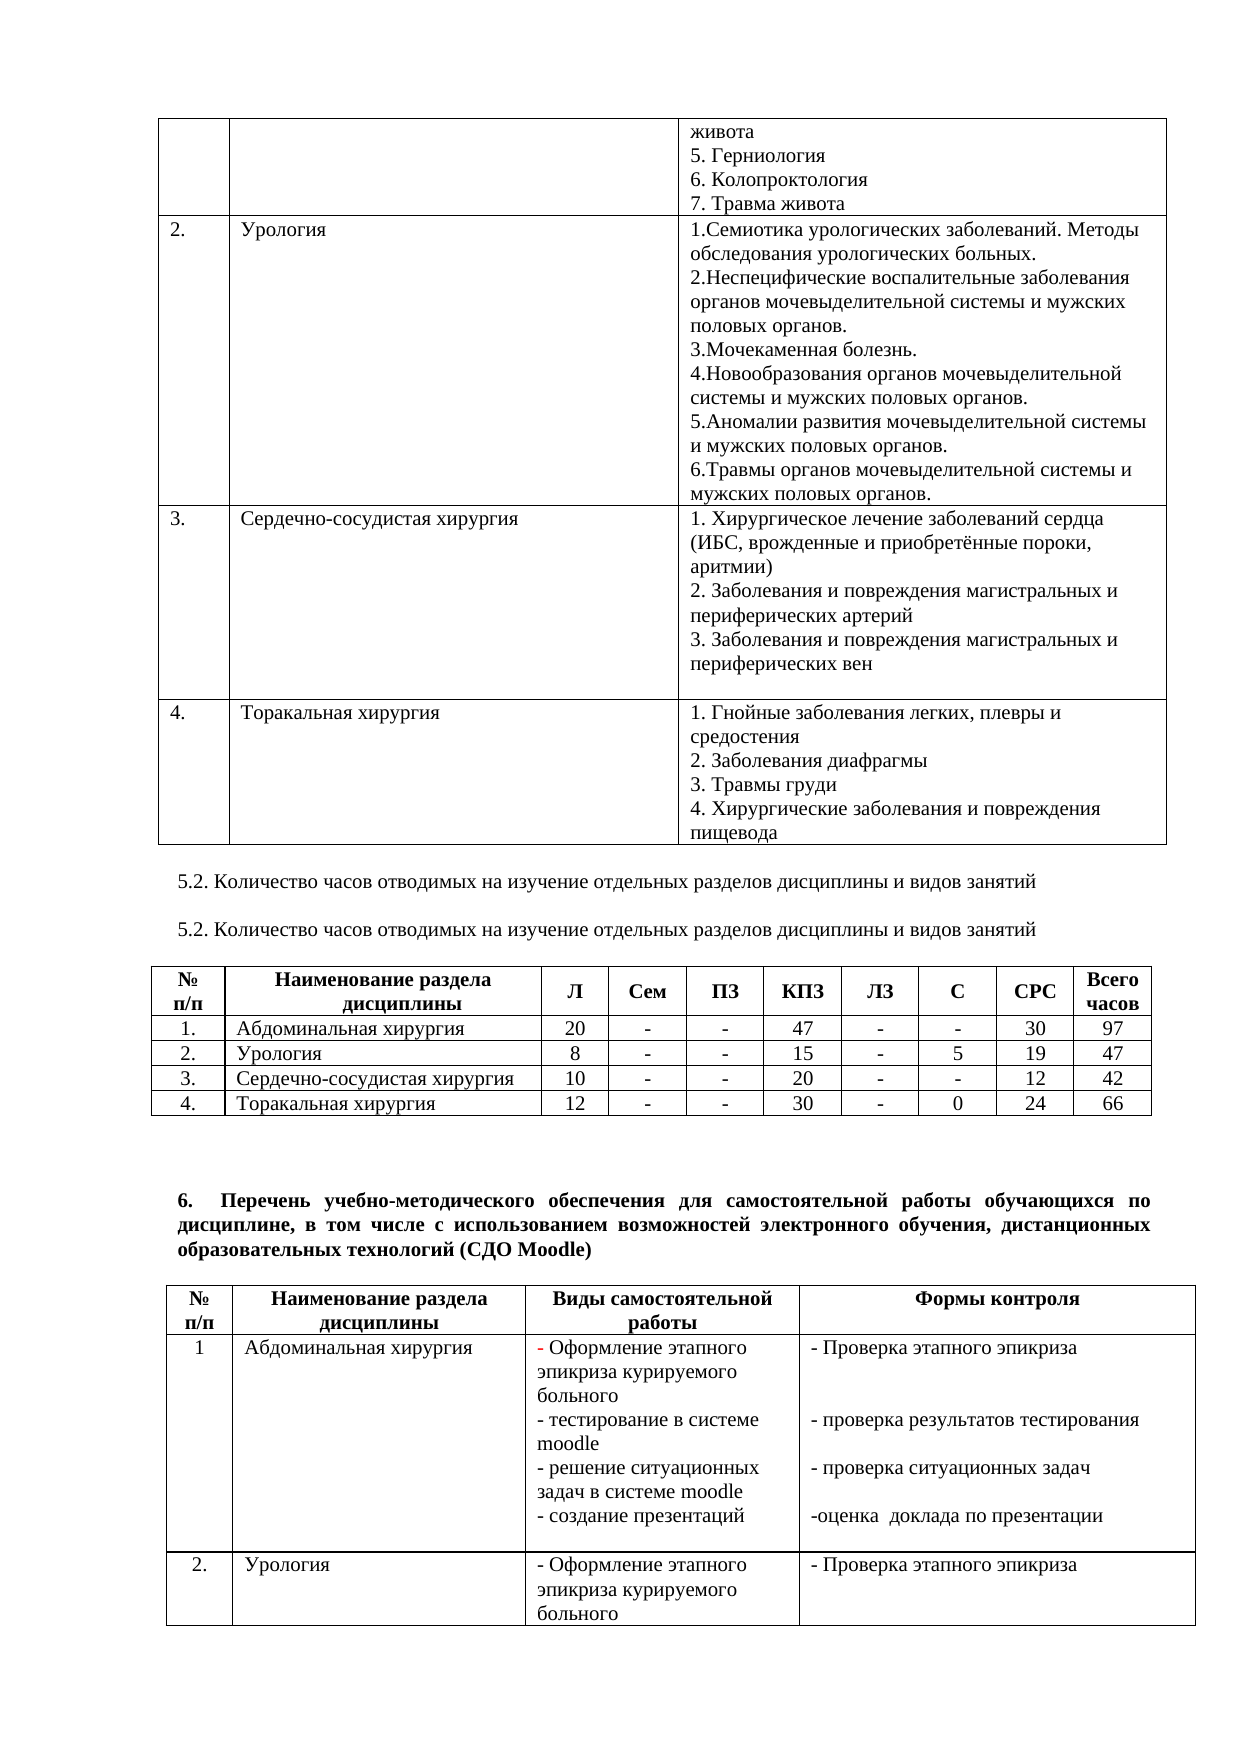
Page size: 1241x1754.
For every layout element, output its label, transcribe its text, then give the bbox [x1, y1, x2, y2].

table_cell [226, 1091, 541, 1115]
text 5.2. Количество часов отводимых на изучение отдельных разделов дисциплины и видов занятий [177, 917, 1152, 941]
text 5.2. Количество часов отводимых на изучение отдельных разделов дисциплины и видов занятий [177, 869, 1152, 893]
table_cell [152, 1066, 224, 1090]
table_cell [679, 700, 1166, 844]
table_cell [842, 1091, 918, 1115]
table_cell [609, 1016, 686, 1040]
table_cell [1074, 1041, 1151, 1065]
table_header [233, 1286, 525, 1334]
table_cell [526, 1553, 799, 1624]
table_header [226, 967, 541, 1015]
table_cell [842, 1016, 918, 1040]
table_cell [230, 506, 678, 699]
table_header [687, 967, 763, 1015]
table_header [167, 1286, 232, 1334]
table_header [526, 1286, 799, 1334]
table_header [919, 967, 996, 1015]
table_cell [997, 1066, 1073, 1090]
text 6. Перечень учебно-методического обеспечения для самостоятельной работы обучающихся по дисциплине, в том числе с использованием возможностей электронного обучения, дистанционных образовательных технологий (СДО Moodle) [177, 1188, 1152, 1261]
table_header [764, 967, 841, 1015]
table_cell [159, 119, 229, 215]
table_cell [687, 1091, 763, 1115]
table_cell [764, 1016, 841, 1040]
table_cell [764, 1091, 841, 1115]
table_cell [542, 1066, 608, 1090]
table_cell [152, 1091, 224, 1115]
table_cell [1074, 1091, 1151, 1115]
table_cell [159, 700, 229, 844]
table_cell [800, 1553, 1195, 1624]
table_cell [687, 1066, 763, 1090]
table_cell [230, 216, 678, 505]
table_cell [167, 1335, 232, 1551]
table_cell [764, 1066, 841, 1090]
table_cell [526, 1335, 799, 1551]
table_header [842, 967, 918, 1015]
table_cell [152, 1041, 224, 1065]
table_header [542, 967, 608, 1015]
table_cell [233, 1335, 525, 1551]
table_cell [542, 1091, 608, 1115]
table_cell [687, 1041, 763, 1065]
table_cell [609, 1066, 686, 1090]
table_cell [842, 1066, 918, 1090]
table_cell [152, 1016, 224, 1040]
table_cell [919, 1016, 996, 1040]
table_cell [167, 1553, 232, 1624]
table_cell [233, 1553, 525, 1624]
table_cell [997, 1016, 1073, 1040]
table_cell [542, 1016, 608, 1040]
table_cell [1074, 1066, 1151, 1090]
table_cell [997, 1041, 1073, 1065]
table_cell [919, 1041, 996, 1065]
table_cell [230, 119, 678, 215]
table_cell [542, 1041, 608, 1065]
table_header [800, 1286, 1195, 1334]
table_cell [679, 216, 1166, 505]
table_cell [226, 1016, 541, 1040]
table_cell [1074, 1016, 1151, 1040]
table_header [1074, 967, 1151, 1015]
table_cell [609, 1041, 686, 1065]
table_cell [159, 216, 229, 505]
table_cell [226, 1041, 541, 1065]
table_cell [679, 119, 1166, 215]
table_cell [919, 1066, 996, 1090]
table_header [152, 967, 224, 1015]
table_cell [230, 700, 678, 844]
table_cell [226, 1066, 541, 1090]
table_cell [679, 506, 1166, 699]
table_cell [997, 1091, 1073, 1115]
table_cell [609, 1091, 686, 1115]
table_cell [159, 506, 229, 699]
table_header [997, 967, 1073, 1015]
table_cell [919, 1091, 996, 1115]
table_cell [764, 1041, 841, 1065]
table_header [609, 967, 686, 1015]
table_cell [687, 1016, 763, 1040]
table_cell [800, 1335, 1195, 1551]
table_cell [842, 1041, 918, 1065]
